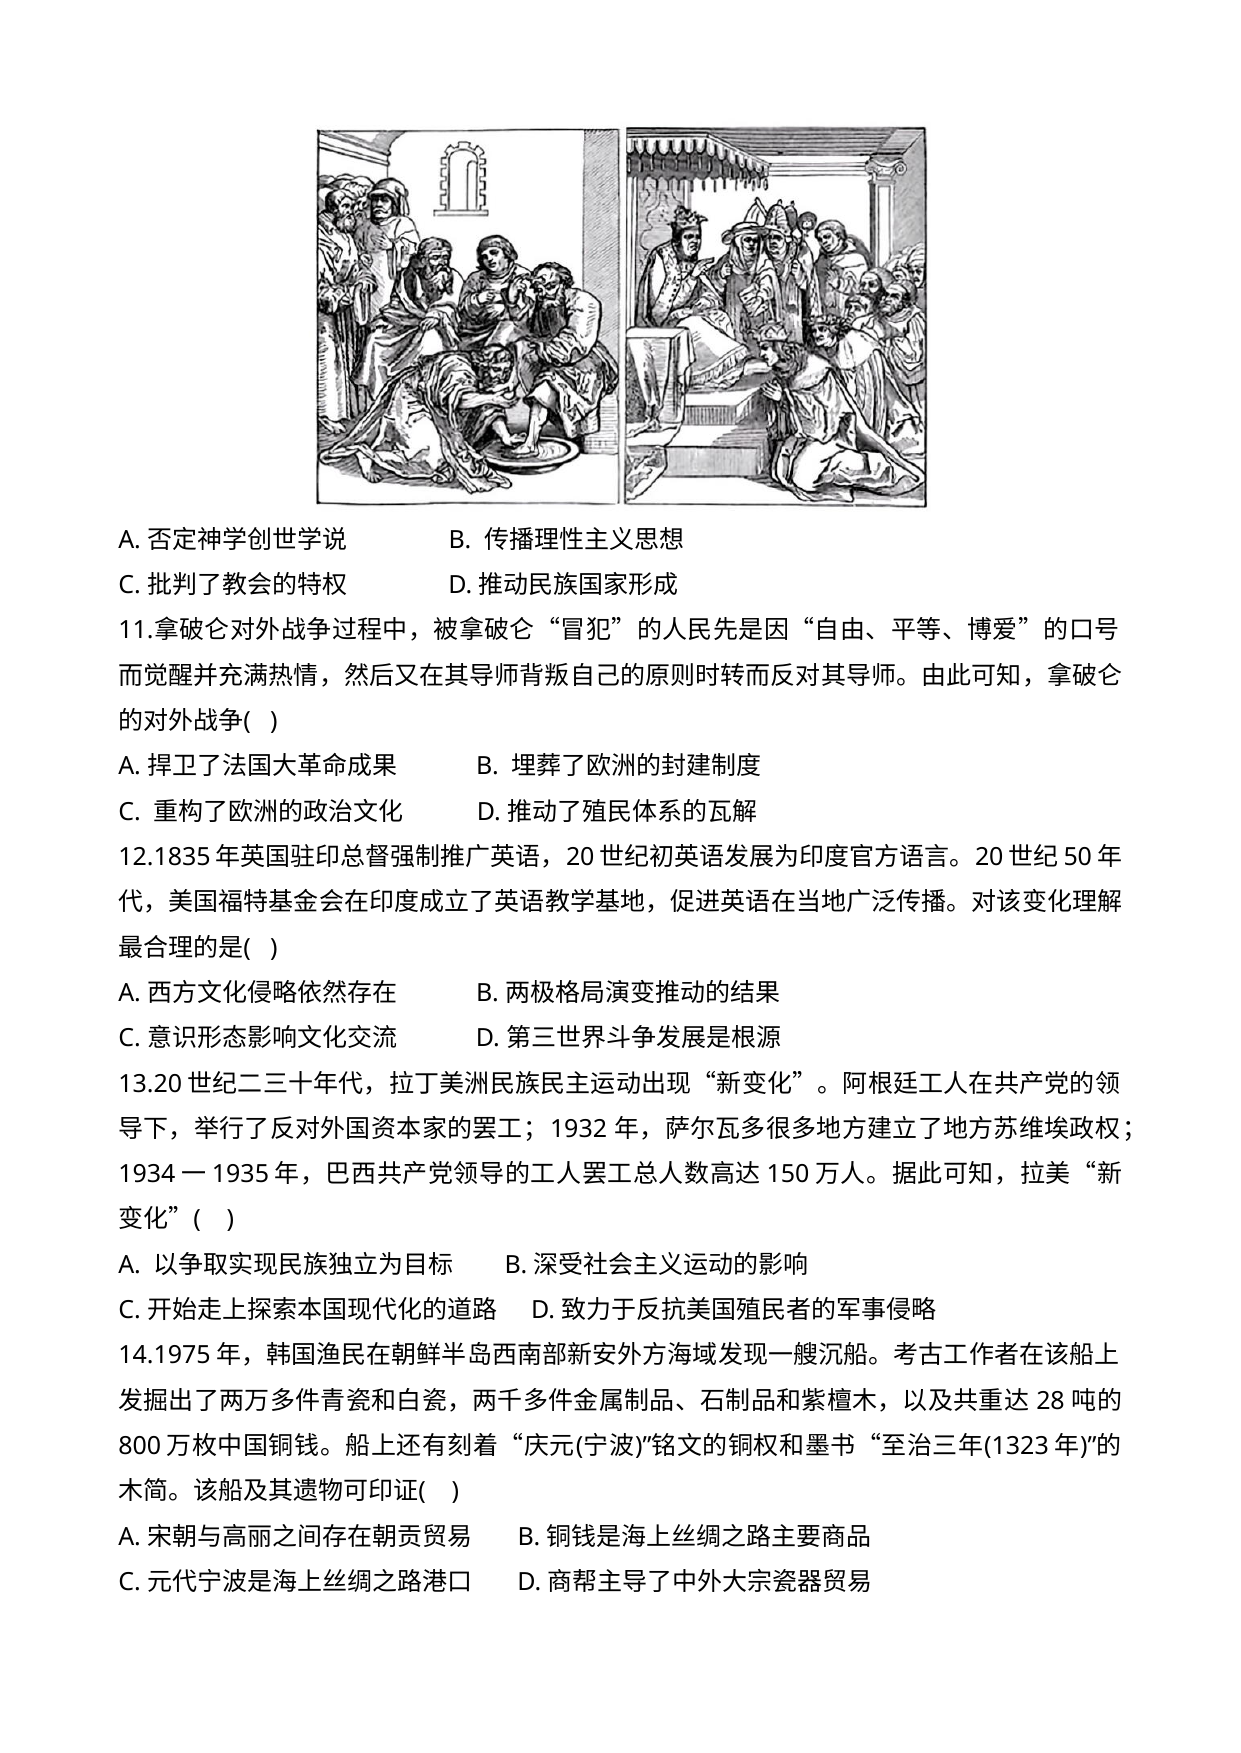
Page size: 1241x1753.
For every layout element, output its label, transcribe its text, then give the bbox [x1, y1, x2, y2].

text 13.20世纪二三十年代，拉丁美洲民族民主运动出现“新变化”。阿根廷工人在共产党的领导下，举行了反对外国资本家的罢工；1932 年，萨尔瓦多很多地方建立了地方苏维埃政权；1934一1935年，巴西共产党领导的工人罢工总人数高达150万人。据此可知，拉美“新变化”( ) [118, 1063, 1122, 1235]
text A. 西方文化侵略依然存在 B. 两极格局演变推动的结果 [118, 972, 1122, 1009]
text C. 开始走上探索本国现代化的道路 D. 致力于反抗美国殖民者的军事侵略 [118, 1289, 1122, 1326]
text C. 元代宁波是海上丝绸之路港口 D. 商帮主导了中外大宗瓷器贸易 [118, 1561, 1122, 1598]
text 11.拿破仑对外战争过程中，被拿破仑“冒犯”的人民先是因“自由、平等、博爱”的口号而觉醒并充满热情，然后又在其导师背叛自己的原则时转而反对其导师。由此可知，拿破仑的对外战争( ) [118, 610, 1122, 737]
text 14.1975年，韩国渔民在朝鲜半岛西南部新安外方海域发现一艘沉船。考古工作者在该船上发掘出了两万多件青瓷和白瓷，两千多件金属制品、石制品和紫檀木，以及共重达28 吨的800万枚中国铜钱。船上还有刻着“庆元(宁波)”铭文的铜权和墨书“至治三年(1323年)”的木简。该船及其遗物可印证( ) [118, 1335, 1122, 1507]
text C. 意识形态影响文化交流 D. 第三世界斗争发展是根源 [118, 1018, 1122, 1054]
text A. 宋朝与高丽之间存在朝贡贸易 B. 铜钱是海上丝绸之路主要商品 [118, 1516, 1122, 1552]
text C. 批判了教会的特权 D. 推动民族国家形成 [118, 564, 1122, 601]
text 12.1835年英国驻印总督强制推广英语，20世纪初英语发展为印度官方语言。20世纪50年代，美国福特基金会在印度成立了英语教学基地，促进英语在当地广泛传播。对该变化理解最合理的是( ) [118, 836, 1122, 963]
picture [308, 118, 932, 512]
text A. 捍卫了法国大革命成果 B. 埋葬了欧洲的封建制度 [118, 746, 1122, 782]
text C. 重构了欧洲的政治文化 D. 推动了殖民体系的瓦解 [118, 791, 1122, 827]
text A. 否定神学创世学说 B. 传播理性主义思想 [118, 519, 1122, 556]
text A. 以争取实现民族独立为目标 B. 深受社会主义运动的影响 [118, 1244, 1122, 1281]
